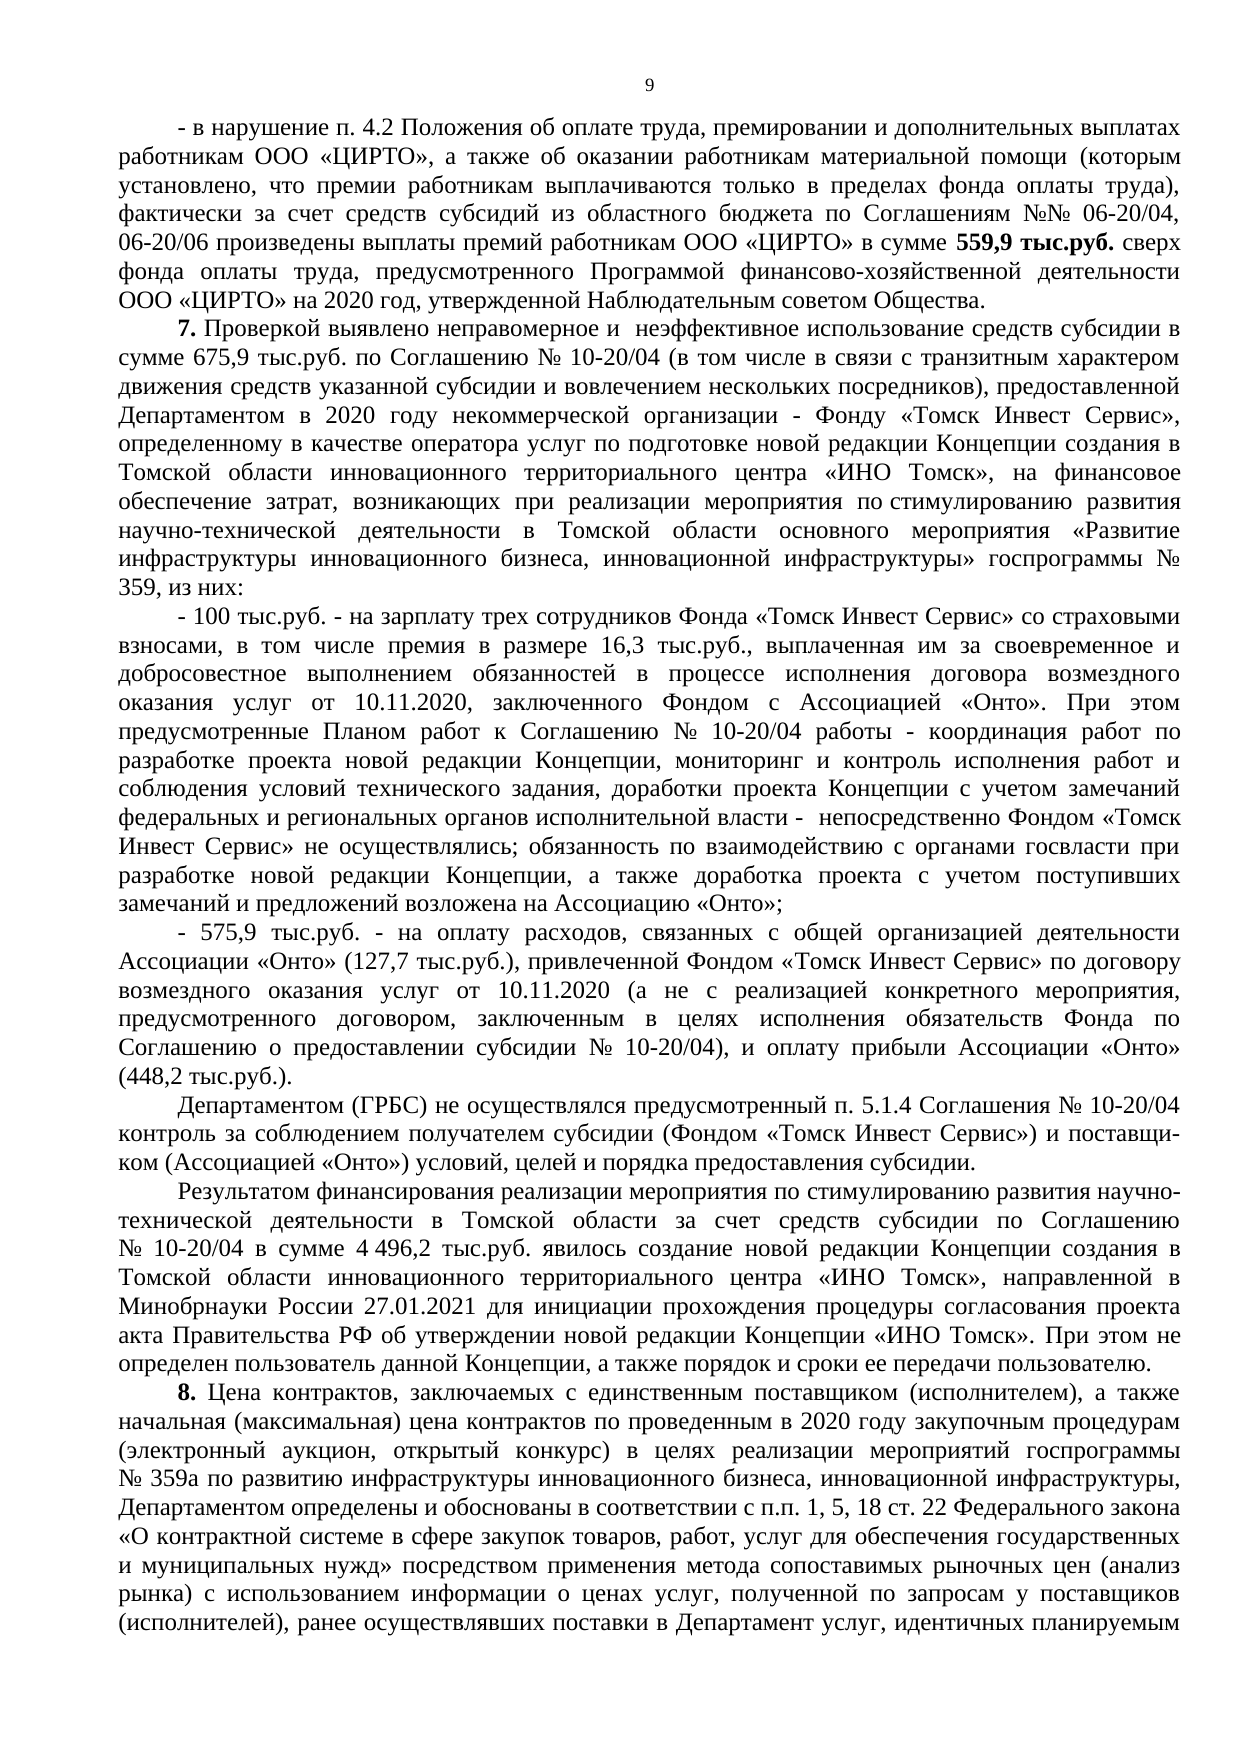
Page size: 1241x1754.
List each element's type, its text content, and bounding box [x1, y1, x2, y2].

text Результатом финансирования реализации мероприятия по стимулированию развития научно-технической деятельности в Томской области за счет средств субсидии по Соглашению № 10-20/04 в сумме 4 496,2 тыс.руб. явилось создание новой редакции Концепции создания в Томской области инновационного территориального центра «ИНО Томск», направленной в Минобрнауки России 27.01.2021 для инициации прохождения процедуры согласования проекта акта Правительства РФ об утверждении новой редакции Концепции «ИНО Томск». При этом не определен пользователь данной Концепции, а также порядок и сроки ее передачи пользователю. [118, 1176, 1181, 1377]
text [118, 1377, 1181, 1636]
text Департаментом (ГРБС) не осуществлялся предусмотренный п. 5.1.4 Соглашения № 10-20/04 контроль за соблюдением получателем субсидии (Фондом «Томск Инвест Сервис») и поставщи-ком (Ассоциацией «Онто») условий, целей и порядка предоставления субсидии. [118, 1090, 1181, 1176]
text - в нарушение п. 4.2 Положения об оплате труда, премировании и дополнительных выплатах работникам ООО «ЦИРТО», а также об оказании работникам материальной помощи (которым установлено, что премии работникам выплачиваются только в пределах фонда оплаты труда), фактически за счет средств субсидий из областного бюджета по Соглашениям №№ 06-20/04, 06-20/06 произведены выплаты премий работникам ООО «ЦИРТО» в сумме 559,9 тыс.руб. сверх фонда оплаты труда, предусмотренного Программой финансово-хозяйственной деятельности ООО «ЦИРТО» на 2020 год, утвержденной Наблюдательным советом Общества. [118, 112, 1181, 313]
text - 100 тыс.руб. - на зарплату трех сотрудников Фонда «Томск Инвест Сервис» со страховыми взносами, в том числе премия в размере 16,3 тыс.руб., выплаченная им за своевременное и добросовестное выполнением обязанностей в процессе исполнения договора возмездного оказания услуг от 10.11.2020, заключенного Фондом с Ассоциацией «Онто». При этом предусмотренные Планом работ к Соглашению № 10-20/04 работы - координация работ по разработке проекта новой редакции Концепции, мониторинг и контроль исполнения работ и соблюдения условий технического задания, доработки проекта Концепции с учетом замечаний федеральных и региональных органов исполнительной власти - непосредственно Фондом «Томск Инвест Сервис» не осуществлялись; обязанность по взаимодействию с органами госвласти при разработке новой редакции Концепции, а также доработка проекта с учетом поступивших замечаний и предложений возложена на Ассоциацию «Онто»; [118, 601, 1181, 917]
text - 575,9 тыс.руб. - на оплату расходов, связанных с общей организацией деятельности Ассоциации «Онто» (127,7 тыс.руб.), привлеченной Фондом «Томск Инвест Сервис» по договору возмездного оказания услуг от 10.11.2020 (а не с реализацией конкретного мероприятия, предусмотренного договором, заключенным в целях исполнения обязательств Фонда по Соглашению о предоставлении субсидии № 10-20/04), и оплату прибыли Ассоциации «Онто» (448,2 тыс.руб.). [118, 917, 1181, 1090]
text 7. Проверкой выявлено неправомерное и неэффективное использование средств субсидии в сумме 675,9 тыс.руб. по Соглашению № 10-20/04 (в том числе в связи с транзитным характером движения средств указанной субсидии и вовлечением нескольких посредников), предоставленной Департаментом в 2020 году некоммерческой организации - Фонду «Томск Инвест Сервис», определенному в качестве оператора услуг по подготовке новой редакции Концепции создания в Томской области инновационного территориального центра «ИНО Томск», на финансовое обеспечение затрат, возникающих при реализации мероприятия по стимулированию развития научно-технической деятельности в Томской области основного мероприятия «Развитие инфраструктуры инновационного бизнеса, инновационной инфраструктуры» госпрограммы № 359, из них: [118, 313, 1181, 601]
